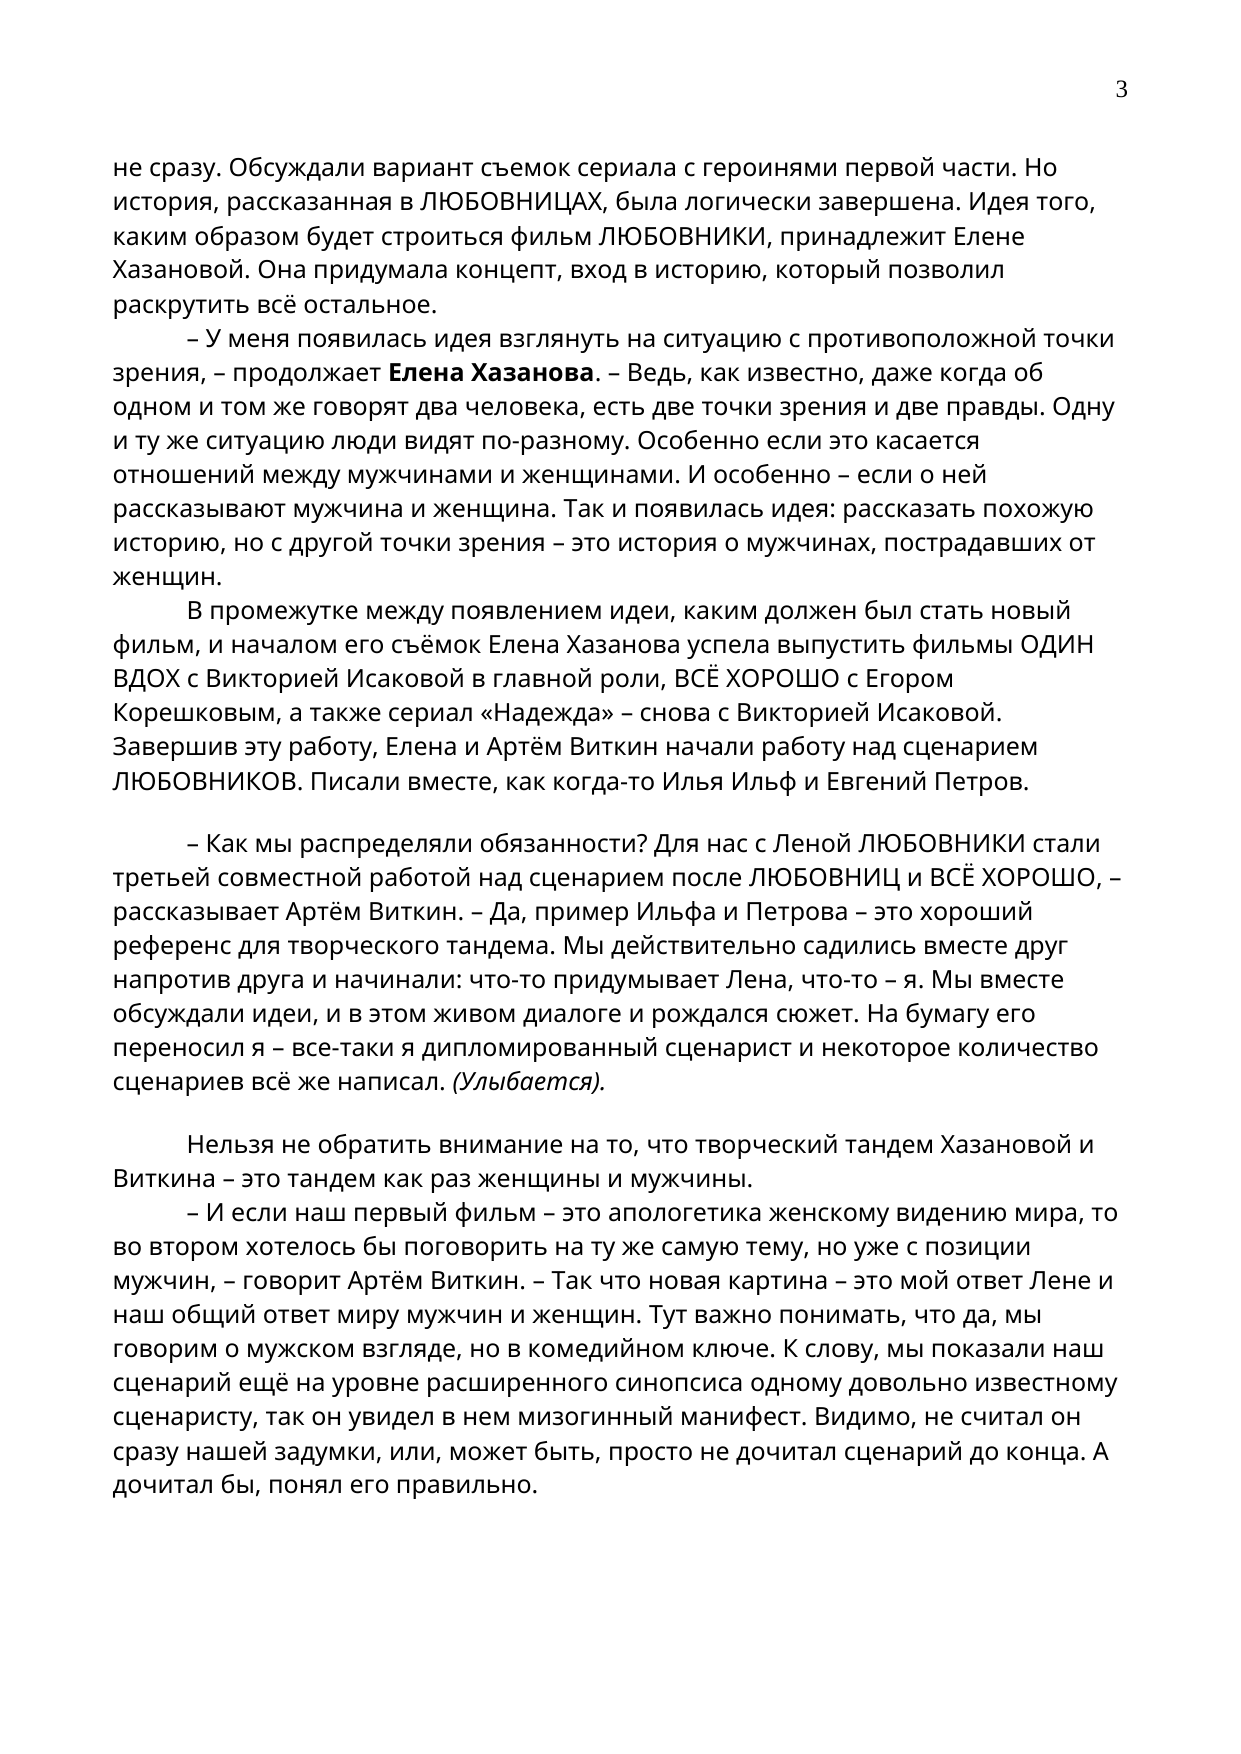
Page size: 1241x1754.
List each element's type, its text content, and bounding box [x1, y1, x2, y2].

text Нельзя не обратить внимание на то, что творческий тандем Хазановой и Виткина – это тандем как раз женщины и мужчины. [112, 1127, 1128, 1195]
text В промежутке между появлением идеи, каким должен был стать новый фильм, и началом его съёмок Елена Хазанова успела выпустить фильмы ОДИН ВДОХ с Викторией Исаковой в главной роли, ВСЁ ХОРОШО с Егором Корешковым, а также сериал «Надежда» – снова с Викторией Исаковой. Завершив эту работу, Елена и Артём Виткин начали работу над сценарием ЛЮБОВНИКОВ. Писали вместе, как когда-то Илья Ильф и Евгений Петров. [112, 593, 1128, 797]
text – У меня появилась идея взглянуть на ситуацию с противоположной точки зрения, – продолжает Елена Хазанова. – Ведь, как известно, даже когда об одном и том же говорят два человека, есть две точки зрения и две правды. Одну и ту же ситуацию люди видят по-разному. Особенно если это касается отношений между мужчинами и женщинами. И особенно – если о ней рассказывают мужчина и женщина. Так и появилась идея: рассказать похожую историю, но с другой точки зрения – это история о мужчинах, пострадавших от женщин. [112, 320, 1128, 593]
text – Как мы распределяли обязанности? Для нас с Леной ЛЮБОВНИКИ стали третьей совместной работой над сценарием после ЛЮБОВНИЦ и ВСЁ ХОРОШО, – рассказывает Артём Виткин. – Да, пример Ильфа и Петрова – это хороший референс для творческого тандема. Мы действительно садились вместе друг напротив друга и начинали: что-то придумывает Лена, что-то – я. Мы вместе обсуждали идеи, и в этом живом диалоге и рождался сюжет. На бумагу его переносил я – все-таки я дипломированный сценарист и некоторое количество сценариев всё же написал. (Улыбается). [112, 826, 1128, 1098]
text – И если наш первый фильм – это апологетика женскому видению мира, то во втором хотелось бы поговорить на ту же самую тему, но уже с позиции мужчин, – говорит Артём Виткин. – Так что новая картина – это мой ответ Лене и наш общий ответ миру мужчин и женщин. Тут важно понимать, что да, мы говорим о мужском взгляде, но в комедийном ключе. К слову, мы показали наш сценарий ещё на уровне расширенного синопсиса одному довольно известному сценаристу, так он увидел в нем мизогинный манифест. Видимо, не считал он сразу нашей задумки, или, может быть, просто не дочитал сценарий до конца. А дочитал бы, понял его правильно. [112, 1195, 1128, 1501]
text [112, 150, 1128, 320]
